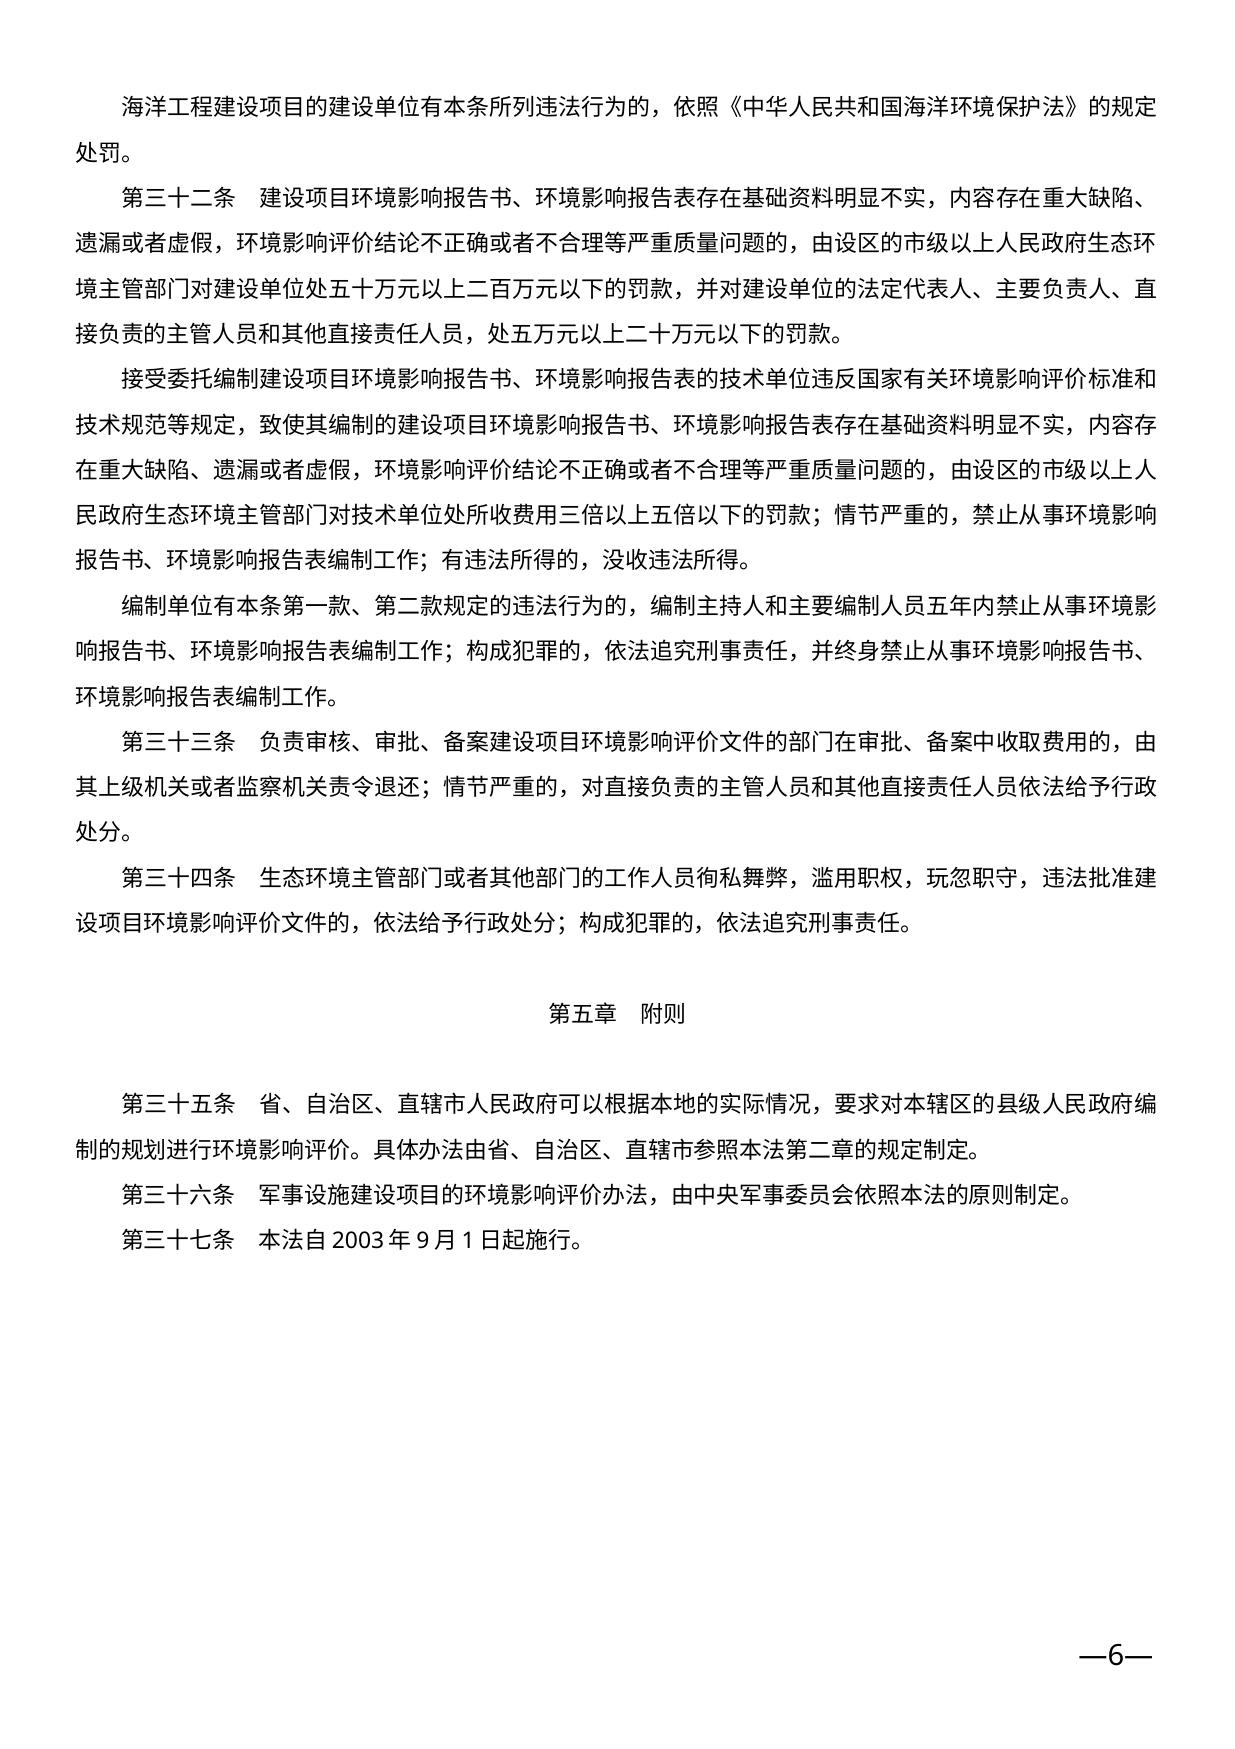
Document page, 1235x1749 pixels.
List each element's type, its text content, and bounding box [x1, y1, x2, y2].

text 第五章 附则 [75, 989, 1159, 1035]
text 第三十六条 军事设施建设项目的环境影响评价办法，由中央军事委员会依照本法的原则制定。 [75, 1171, 1159, 1216]
text 海洋工程建设项目的建设单位有本条所列违法行为的，依照《中华人民共和国海洋环境保护法》的规定处罚。 [75, 83, 1159, 174]
text 第三十二条 建设项目环境影响报告书、环境影响报告表存在基础资料明显不实，内容存在重大缺陷、遗漏或者虚假，环境影响评价结论不正确或者不合理等严重质量问题的，由设区的市级以上人民政府生态环境主管部门对建设单位处五十万元以上二百万元以下的罚款，并对建设单位的法定代表人、主要负责人、直接负责的主管人员和其他直接责任人员，处五万元以上二十万元以下的罚款。 [75, 174, 1159, 355]
text 第三十三条 负责审核、审批、备案建设项目环境影响评价文件的部门在审批、备案中收取费用的，由其上级机关或者监察机关责令退还；情节严重的，对直接负责的主管人员和其他直接责任人员依法给予行政处分。 [75, 718, 1159, 853]
text 接受委托编制建设项目环境影响报告书、环境影响报告表的技术单位违反国家有关环境影响评价标准和技术规范等规定，致使其编制的建设项目环境影响报告书、环境影响报告表存在基础资料明显不实，内容存在重大缺陷、遗漏或者虚假，环境影响评价结论不正确或者不合理等严重质量问题的，由设区的市级以上人民政府生态环境主管部门对技术单位处所收费用三倍以上五倍以下的罚款；情节严重的，禁止从事环境影响报告书、环境影响报告表编制工作；有违法所得的，没收违法所得。 [75, 355, 1159, 582]
text 第三十四条 生态环境主管部门或者其他部门的工作人员徇私舞弊，滥用职权，玩忽职守，违法批准建设项目环境影响评价文件的，依法给予行政处分；构成犯罪的，依法追究刑事责任。 [75, 853, 1159, 944]
text 编制单位有本条第一款、第二款规定的违法行为的，编制主持人和主要编制人员五年内禁止从事环境影响报告书、环境影响报告表编制工作；构成犯罪的，依法追究刑事责任，并终身禁止从事环境影响报告书、环境影响报告表编制工作。 [75, 582, 1159, 718]
text 第三十五条 省、自治区、直辖市人民政府可以根据本地的实际情况，要求对本辖区的县级人民政府编制的规划进行环境影响评价。具体办法由省、自治区、直辖市参照本法第二章的规定制定。 [75, 1080, 1159, 1171]
text 第三十七条 本法自2003年9月1日起施行。 [75, 1216, 1159, 1261]
